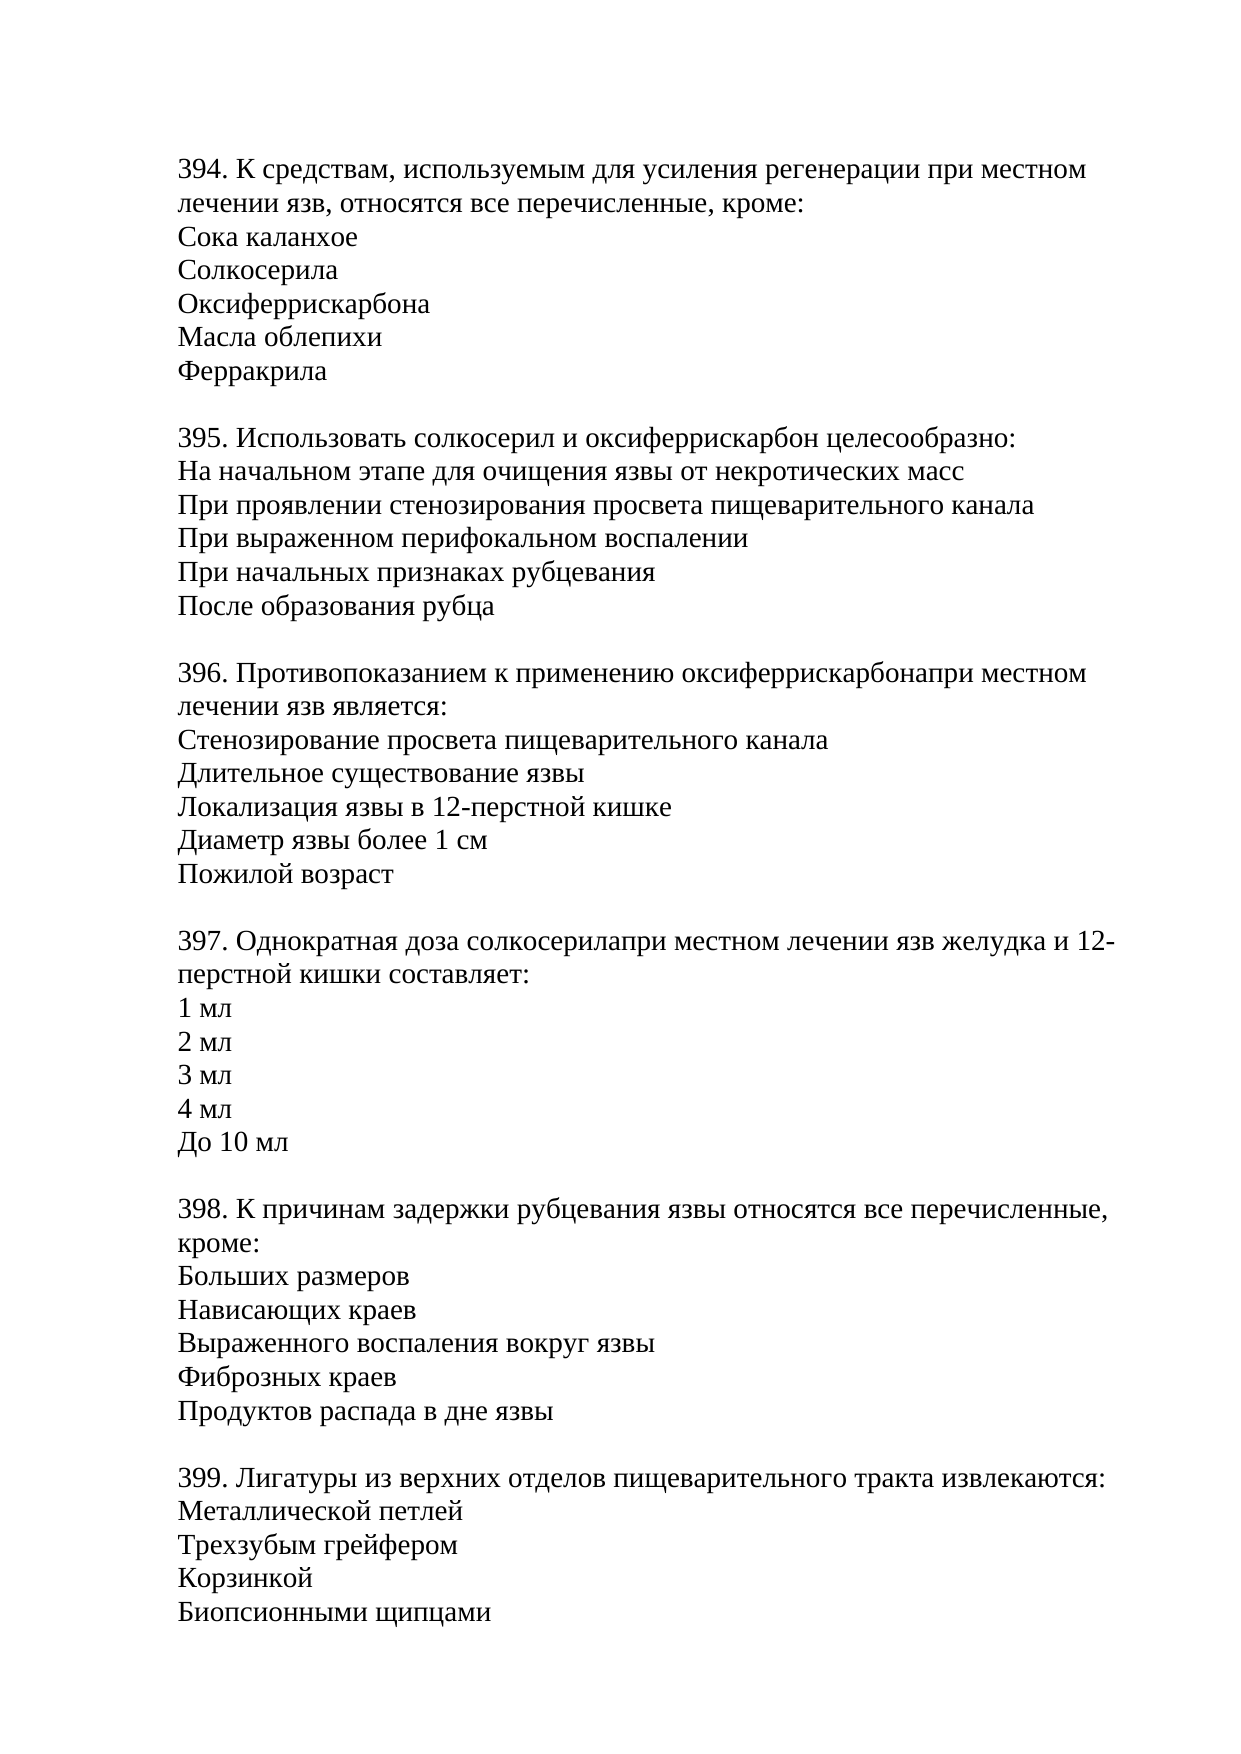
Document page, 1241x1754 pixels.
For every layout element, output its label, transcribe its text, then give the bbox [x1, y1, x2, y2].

text Биопсионными щипцами [177, 1594, 1181, 1627]
text 398. К причинам задержки рубцевания язвы относятся все перечисленные, кроме: [177, 1191, 1181, 1258]
text 399. Лигатуры из верхних отделов пищеварительного тракта извлекаются: [177, 1460, 1181, 1493]
text Выраженного воспаления вокруг язвы [177, 1326, 1181, 1359]
text Солкосерила [177, 252, 1181, 286]
text Больших размеров [177, 1258, 1181, 1292]
text 395. Использовать солкосерил и оксиферрискарбон целесообразно: [177, 420, 1181, 453]
text Металлической петлей [177, 1493, 1181, 1527]
text 394. К средствам, используемым для усиления регенерации при местном лечении язв, относятся все перечисленные, кроме: [177, 152, 1181, 219]
text После образования рубца [177, 588, 1181, 621]
text Продуктов распада в дне язвы [177, 1393, 1181, 1426]
text При выраженном перифокальном воспалении [177, 521, 1181, 554]
text Ферракрила [177, 353, 1181, 386]
text 396. Противопоказанием к применению оксиферрискарбонапри местном лечении язв является: [177, 655, 1181, 722]
text Сока каланхое [177, 219, 1181, 252]
text 1 мл [177, 990, 1181, 1024]
text Оксиферрискарбона [177, 286, 1181, 319]
text До 10 мл [177, 1124, 1181, 1158]
text При начальных признаках рубцевания [177, 554, 1181, 588]
text Диаметр язвы более 1 см [177, 822, 1181, 856]
text 3 мл [177, 1057, 1181, 1091]
text На начальном этапе для очищения язвы от некротических масс [177, 453, 1181, 487]
text Локализация язвы в 12-перстной кишке [177, 789, 1181, 822]
text Пожилой возраст [177, 856, 1181, 889]
text Нависающих краев [177, 1292, 1181, 1326]
text При проявлении стенозирования просвета пищеварительного канала [177, 487, 1181, 521]
text 397. Однократная доза солкосерилапри местном лечении язв желудка и 12-перстной кишки составляет: [177, 923, 1181, 990]
text Длительное существование язвы [177, 755, 1181, 789]
text 4 мл [177, 1091, 1181, 1124]
text 2 мл [177, 1024, 1181, 1057]
text Масла облепихи [177, 319, 1181, 353]
text Стенозирование просвета пищеварительного канала [177, 722, 1181, 755]
text Фиброзных краев [177, 1359, 1181, 1393]
text Корзинкой [177, 1560, 1181, 1594]
text Трехзубым грейфером [177, 1527, 1181, 1560]
